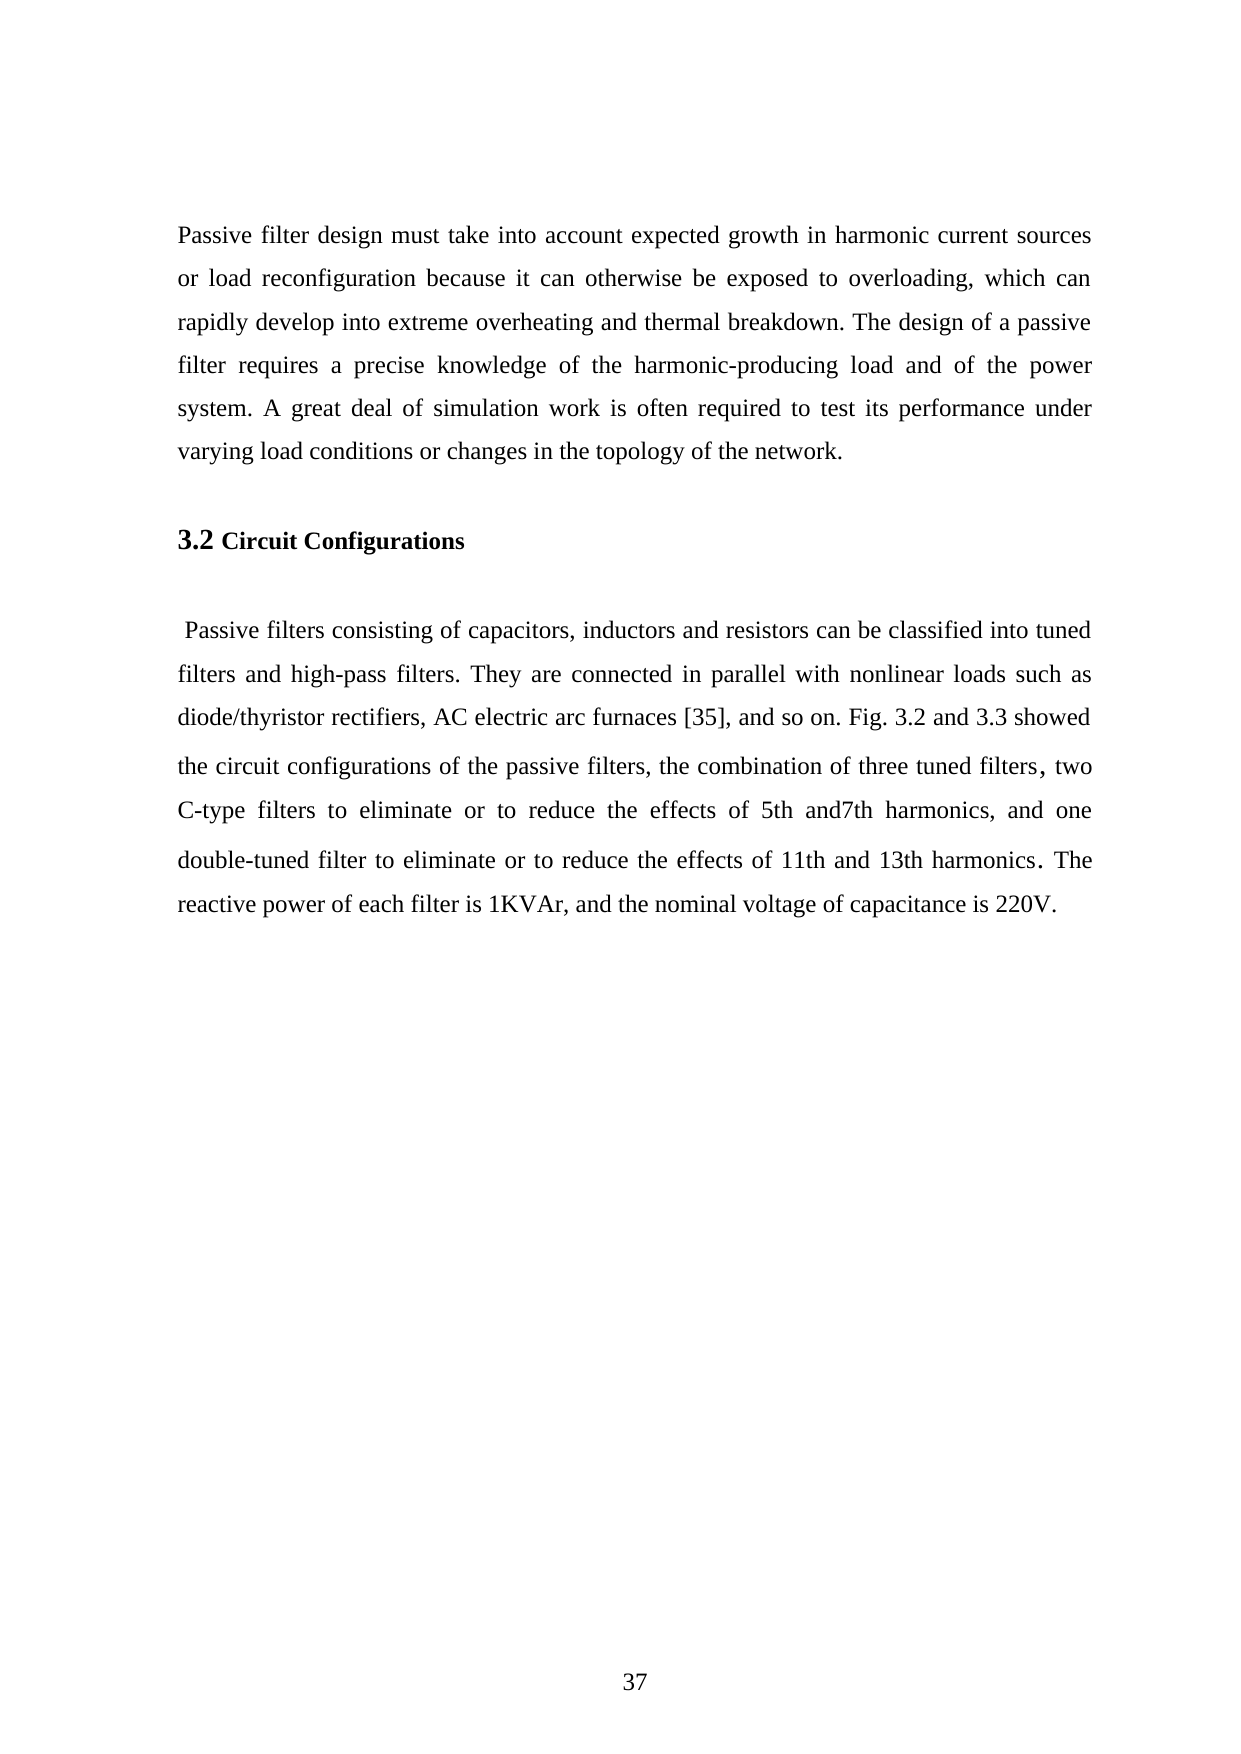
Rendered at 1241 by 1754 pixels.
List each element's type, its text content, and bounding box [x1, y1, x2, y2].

text Passive filter design must take into account expected growth in harmonic current sources or load reconfiguration because it can otherwise be exposed to overloading, which can rapidly develop into extreme overheating and thermal breakdown. The design of a passive filter requires a precise knowledge of the harmonic-producing load and of the power system. A great deal of simulation work is often required to test its performance under varying load conditions or changes in the topology of the network. [177, 220, 1092, 465]
text 3.2 Circuit Configurations [177, 522, 1092, 556]
text Passive filters consisting of capacitors, inductors and resistors can be classified into tuned filters and high-pass filters. They are connected in parallel with nonlinear loads such as diode/thyristor rectifiers, AC electric arc furnaces [35], and so on. Fig. 3.2 and 3.3 showed the circuit configurations of the passive filters, the combination of three tuned filters, two C-type filters to eliminate or to reduce the effects of 5th and7th harmonics, and one double-tuned filter to eliminate or to reduce the effects of 11th and 13th harmonics. The reactive power of each filter is 1KVAr, and the nominal voltage of capacitance is 220V. [177, 616, 1092, 917]
